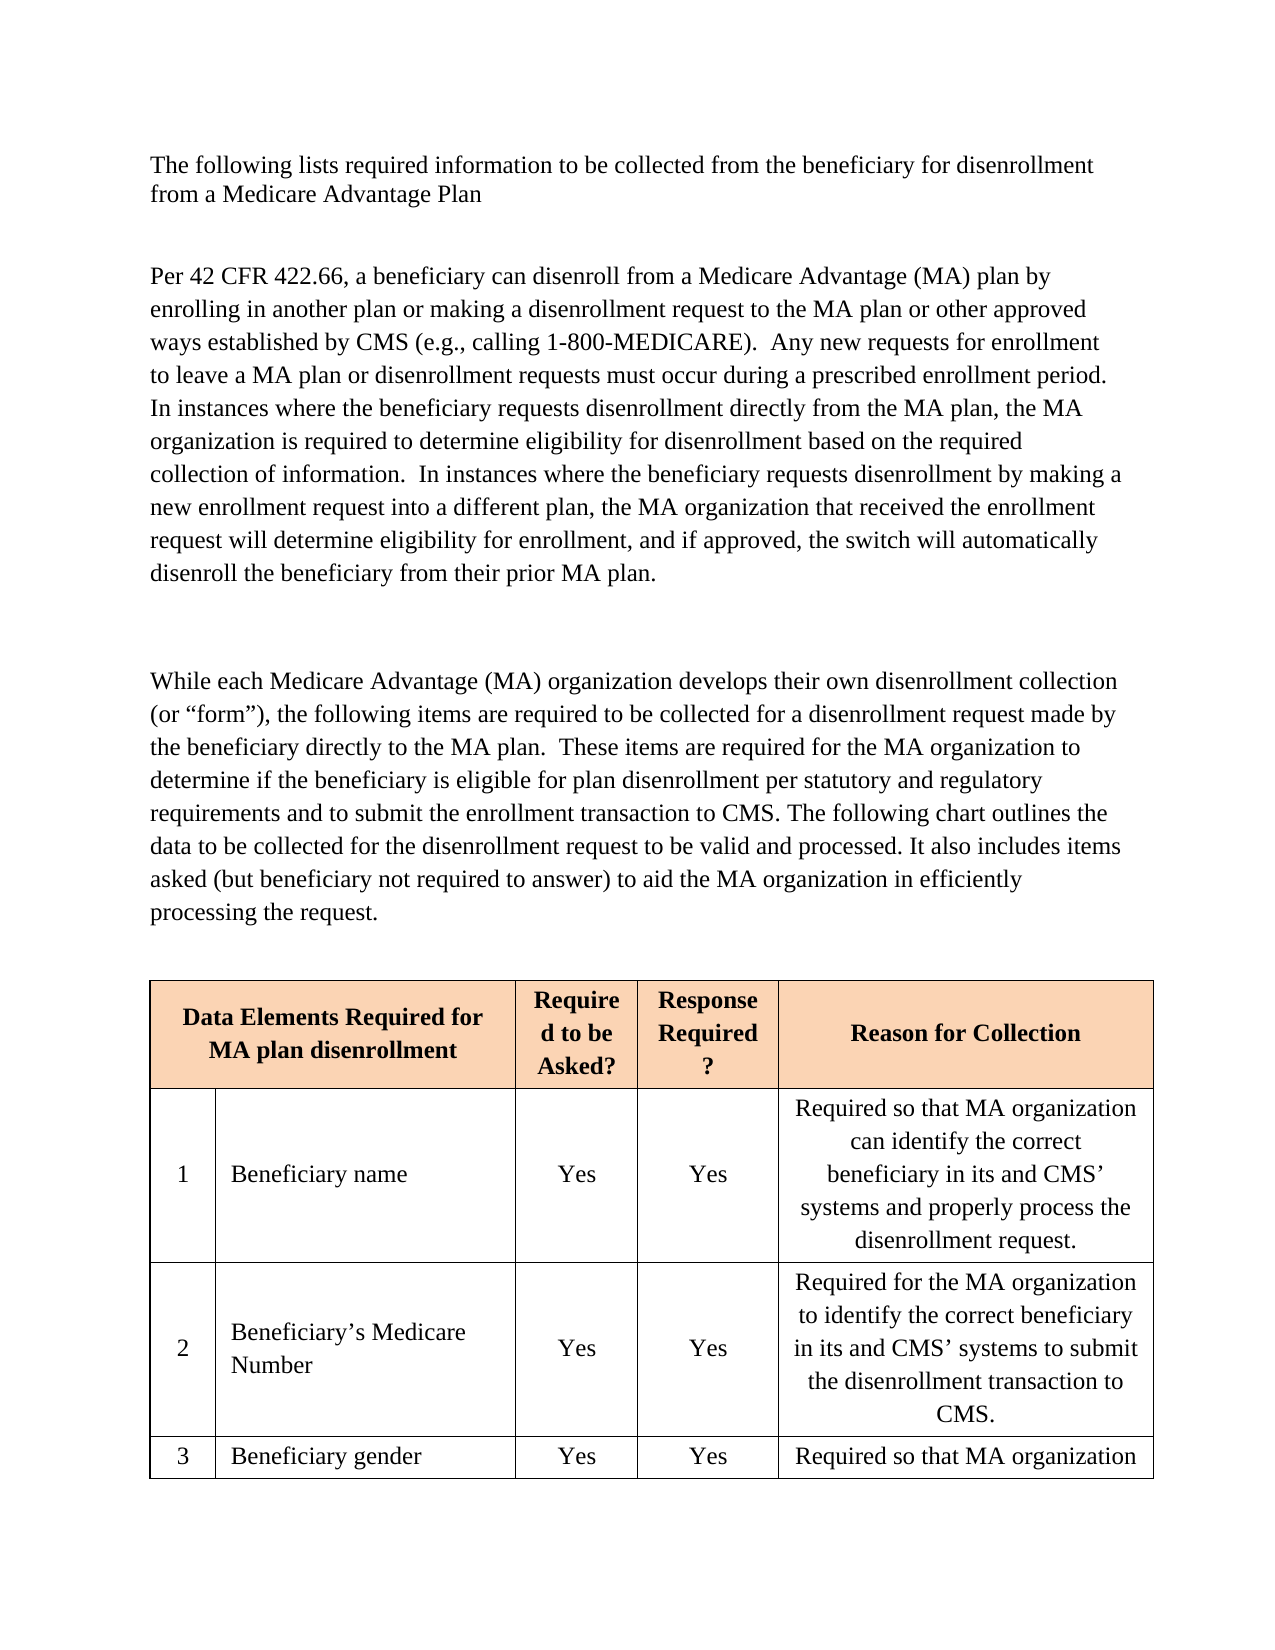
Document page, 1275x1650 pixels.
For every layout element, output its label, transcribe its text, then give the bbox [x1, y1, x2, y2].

table_cell 2 [151, 1263, 215, 1436]
text Per 42 CFR 422.66, a beneficiary can disenroll from a Medicare Advantage (MA) plan by enrolling in another plan or making a disenrollment request to the MA plan or other approved ways established by CMS (e.g., calling 1-800-MEDICARE). Any new requests for enrollment to leave a MA plan or disenrollment requests must occur during a prescribed enrollment period. In instances where the beneficiary requests disenrollment directly from the MA plan, the MA organization is required to determine eligibility for disenrollment based on the required collection of information. In instances where the beneficiary requests disenrollment by making a new enrollment request into a different plan, the MA organization that received the enrollment request will determine eligibility for enrollment, and if approved, the switch will automatically disenroll the beneficiary from their prior MA plan. [150, 261, 1125, 587]
subtitle The following lists required information to be collected from the beneficiary for disenrollment from a Medicare Advantage Plan [150, 150, 1125, 207]
table_cell Yes [516, 1437, 637, 1478]
text While each Medicare Advantage (MA) organization develops their own disenrollment collection (or “form”), the following items are required to be collected for a disenrollment request made by the beneficiary directly to the MA plan. These items are required for the MA organization to determine if the beneficiary is eligible for plan disenrollment per statutory and regulatory requirements and to submit the enrollment transaction to CMS. The following chart outlines the data to be collected for the disenrollment request to be valid and processed. It also includes items asked (but beneficiary not required to answer) to aid the MA organization in efficiently processing the request. [150, 666, 1125, 926]
table_cell Beneficiary gender [216, 1437, 515, 1478]
table_cell Required so that MA organization can identify the correct beneficiary in its and CMS’ systems and properly process the disenrollment request. [779, 1089, 1153, 1262]
table_cell Yes [516, 1089, 637, 1262]
table_cell 3 [151, 1437, 215, 1478]
table_cell Yes [638, 1263, 778, 1436]
table_cell 1 [151, 1089, 215, 1262]
table_cell Beneficiary’s Medicare Number [216, 1263, 515, 1436]
table_header Reason for Collection [779, 981, 1153, 1088]
table_cell Yes [638, 1437, 778, 1478]
table_cell Yes [638, 1089, 778, 1262]
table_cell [779, 1437, 1153, 1478]
table_header Required to be Asked? [516, 981, 637, 1088]
table_cell Required for the MA organization to identify the correct beneficiary in its and CMS’ systems to submit the disenrollment transaction to CMS. [779, 1263, 1153, 1436]
table_cell Yes [516, 1263, 637, 1436]
table_header Response Required? [638, 981, 778, 1088]
table_header Data Elements Required for MA plan disenrollment [151, 981, 515, 1088]
table_cell Beneficiary name [216, 1089, 515, 1262]
